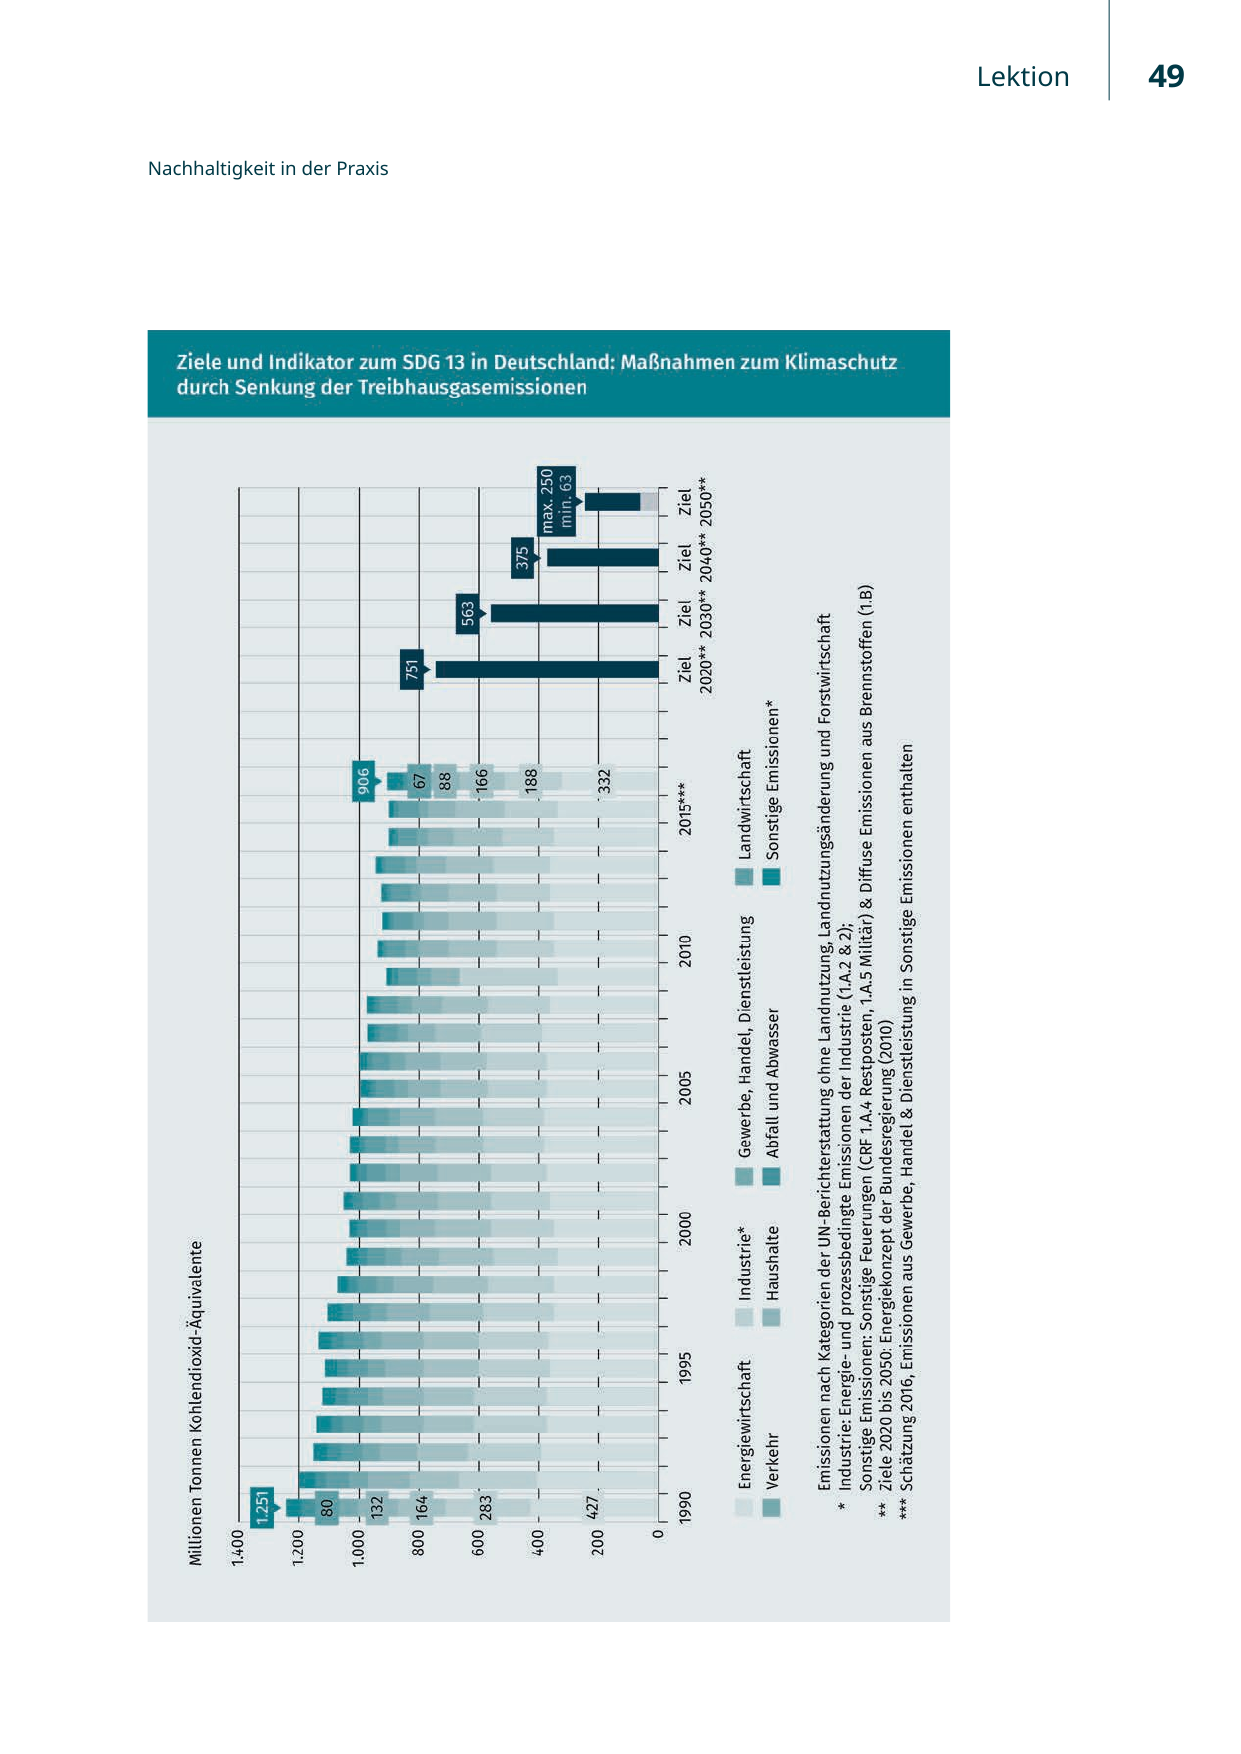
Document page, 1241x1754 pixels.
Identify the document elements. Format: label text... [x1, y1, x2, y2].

picture [338, 164, 342, 175]
picture [147, 330, 951, 1622]
text Nachhaltigkeit in der Praxis [148, 155, 1192, 180]
